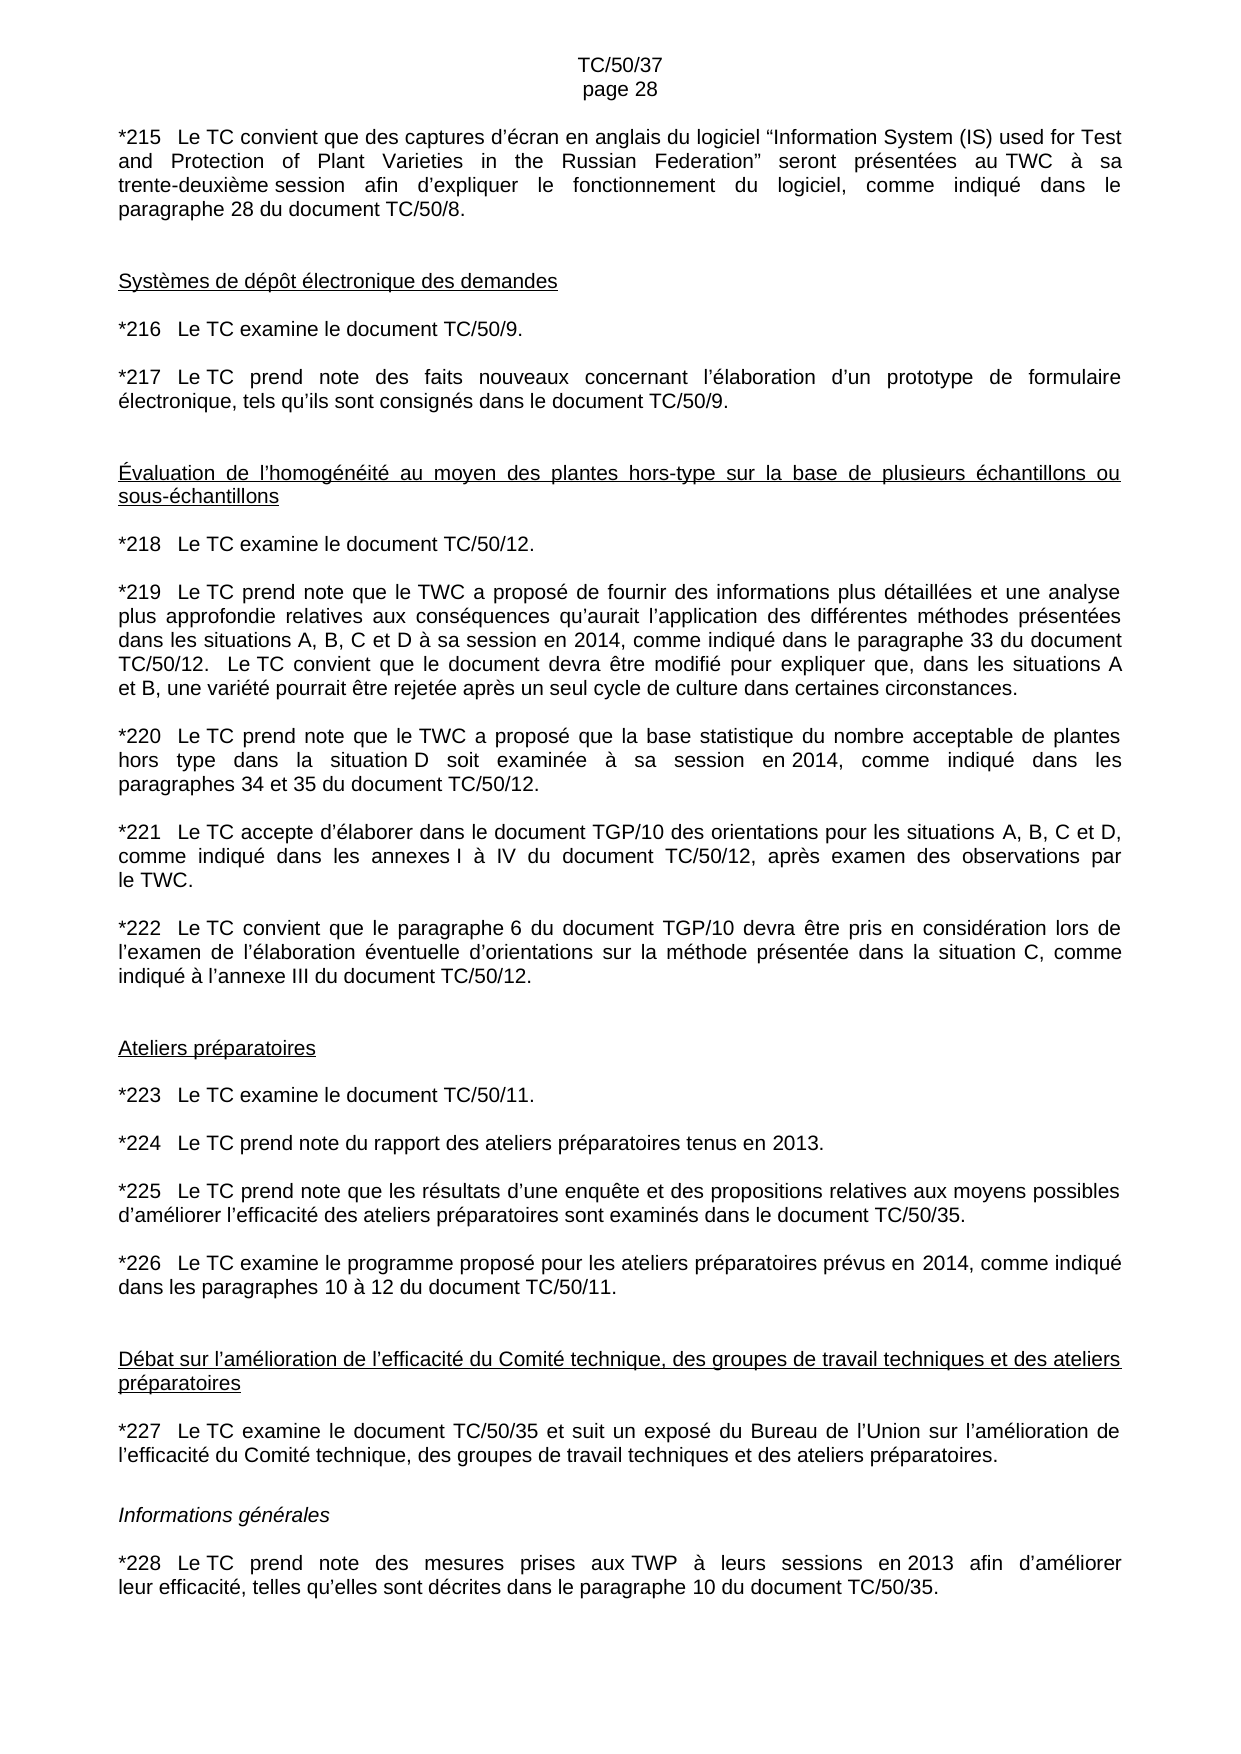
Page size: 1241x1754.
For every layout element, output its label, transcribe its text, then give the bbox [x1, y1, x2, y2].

text Évaluation de l’homogénéité au moyen des plantes hors-type sur la base de plusieurs échantillons ou sous-échantillons [118, 460, 1122, 508]
text * Le TC convient que le paragraphe 6 du document TGP/10 devra être pris en considération lors de l’examen de l’élaboration éventuelle d’orientations sur la méthode présentée dans la situation C, comme indiqué à l’annexe III du document TC/50/12. [118, 916, 1122, 987]
subtitle Informations générales [118, 1503, 1122, 1527]
text * Le TC prend note des mesures prises aux TWP à leurs sessions en 2013 afin d’améliorer leur efficacité, telles qu’elles sont décrites dans le paragraphe 10 du document TC/50/35. [118, 1551, 1122, 1598]
text * Le TC prend note du rapport des ateliers préparatoires tenus en 2013. [118, 1131, 1122, 1155]
text Ateliers préparatoires [118, 1035, 1122, 1059]
text * Le TC prend note des faits nouveaux concernant l’élaboration d’un prototype de formulaire électronique, tels qu’ils sont consignés dans le document TC/50/9. [118, 364, 1122, 412]
text * Le TC prend note que le TWC a proposé que la base statistique du nombre acceptable de plantes hors type dans la situation D soit examinée à sa session en 2014, comme indiqué dans les paragraphes 34 et 35 du document TC/50/12. [118, 724, 1122, 796]
subtitle Débat sur l’amélioration de l’efficacité du Comité technique, des groupes de travail techniques et des ateliers préparatoires [118, 1369, 1122, 1395]
text Systèmes de dépôt électronique des demandes [118, 269, 1122, 293]
text * Le TC examine le document TC/50/11. [118, 1083, 1122, 1107]
subtitle Débat sur l’amélioration de l’efficacité du Comité technique, des groupes de travail techniques et des ateliers préparatoires [118, 1347, 1122, 1368]
text * Le TC convient que des captures d’écran en anglais du logiciel “Information System (IS) used for Test and Protection of Plant Varieties in the Russian Federation” seront présentées au TWC à sa trente-deuxième session afin d’expliquer le fonctionnement du logiciel, comme indiqué dans le paragraphe 28 du document TC/50/8. [118, 125, 1122, 221]
text * Le TC examine le document TC/50/9. [118, 317, 1122, 341]
text * Le TC prend note que les résultats d’une enquête et des propositions relatives aux moyens possibles d’améliorer l’efficacité des ateliers préparatoires sont examinés dans le document TC/50/35. [118, 1179, 1122, 1227]
text * Le TC accepte d’élaborer dans le document TGP/10 des orientations pour les situations A, B, C et D, comme indiqué dans les annexes I à IV du document TC/50/12, après examen des observations par le TWC. [118, 820, 1122, 892]
text * Le TC prend note que le TWC a proposé de fournir des informations plus détaillées et une analyse plus approfondie relatives aux conséquences qu’aurait l’application des différentes méthodes présentées dans les situations A, B, C et D à sa session en 2014, comme indiqué dans le paragraphe 33 du document TC/50/12. Le TC convient que le document devra être modifié pour expliquer que, dans les situations A et B, une variété pourrait être rejetée après un seul cycle de culture dans certaines circonstances. [118, 580, 1122, 700]
text * Le TC examine le document TC/50/12. [118, 532, 1122, 556]
text * Le TC examine le programme proposé pour les ateliers préparatoires prévus en 2014, comme indiqué dans les paragraphes 10 à 12 du document TC/50/11. [118, 1251, 1122, 1299]
text * Le TC examine le document TC/50/35 et suit un exposé du Bureau de l’Union sur l’amélioration de l’efficacité du Comité technique, des groupes de travail techniques et des ateliers préparatoires. [118, 1419, 1122, 1467]
